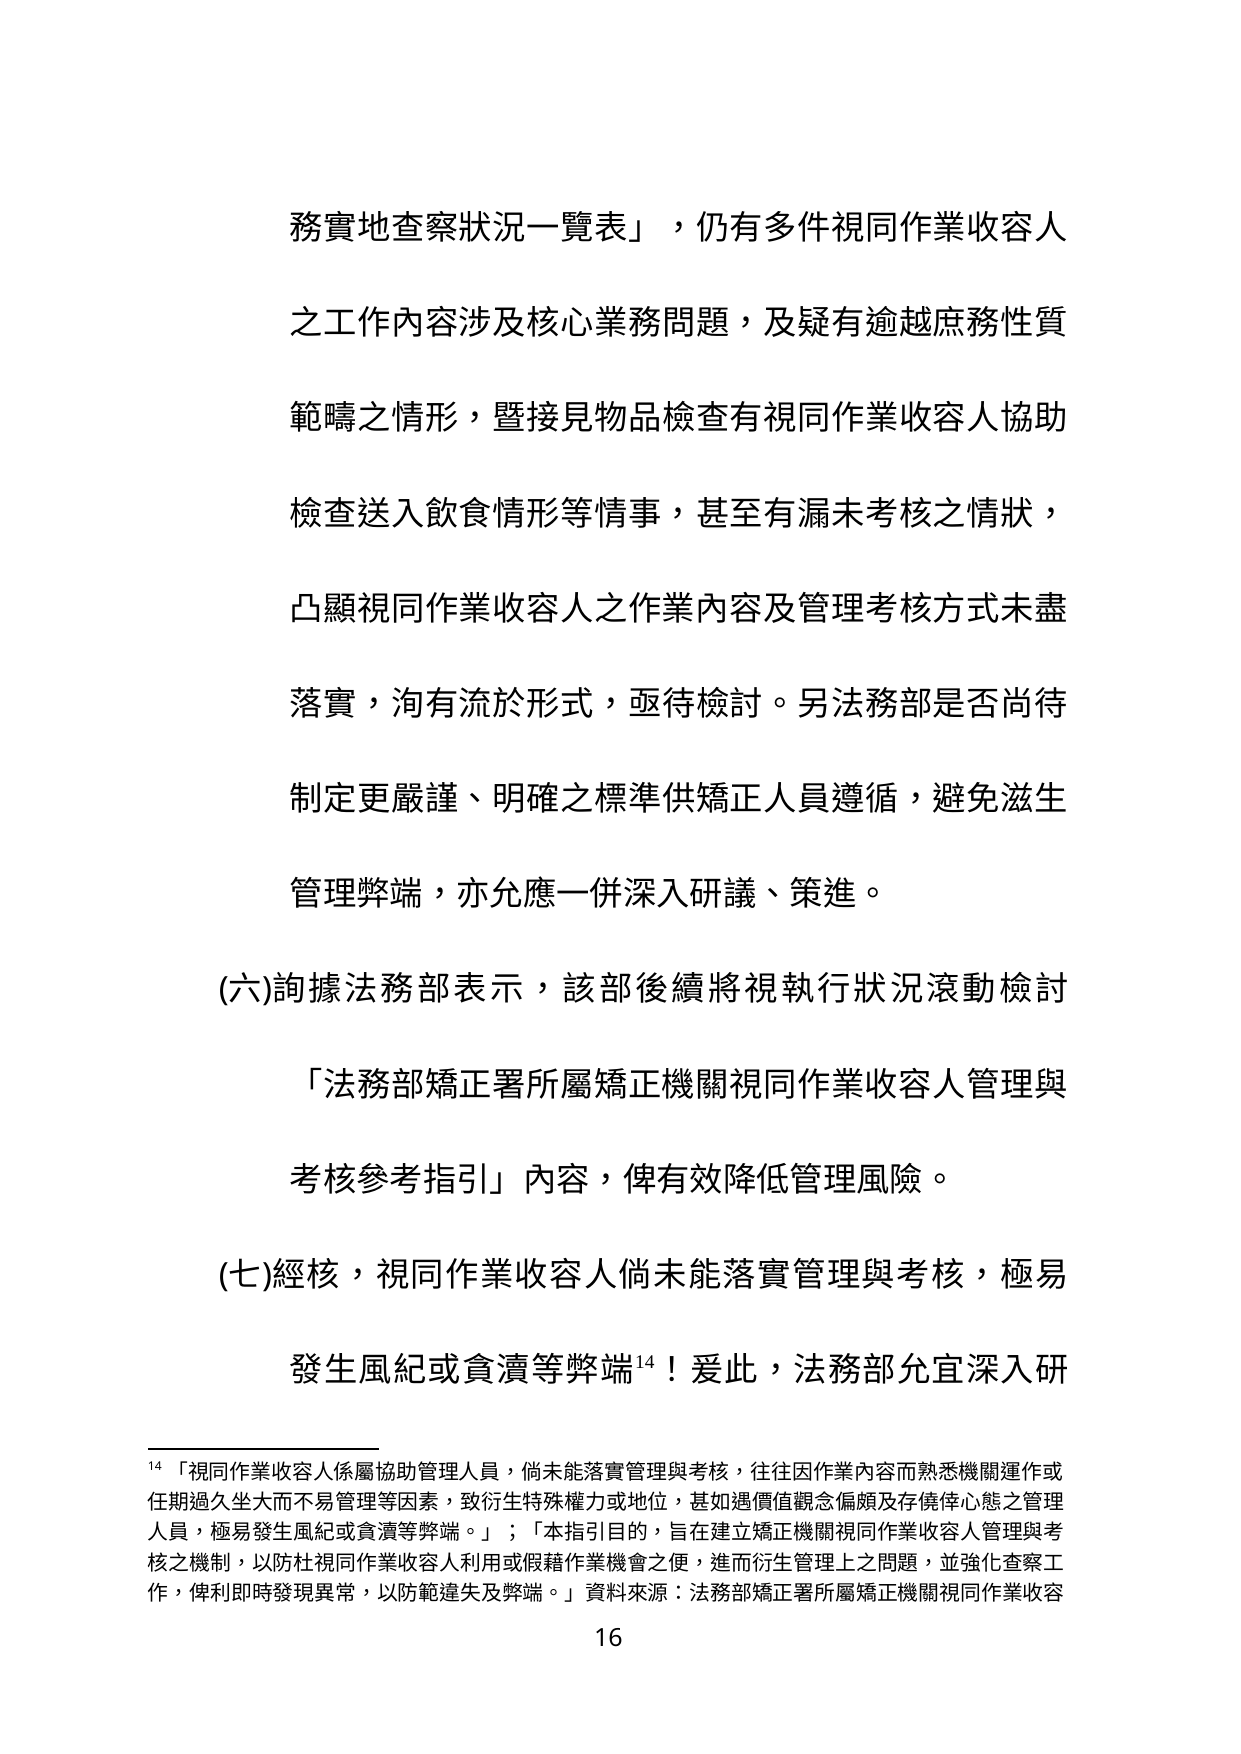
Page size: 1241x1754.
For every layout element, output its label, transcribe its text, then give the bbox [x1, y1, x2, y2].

subtitle 詢據法務部表示，該部後續將視執行狀況滾動檢討「法務部矯正署所屬矯正機關視同作業收容人管理與考核參考指引」內容，俾有效降低管理風險。 [218, 939, 1069, 1224]
